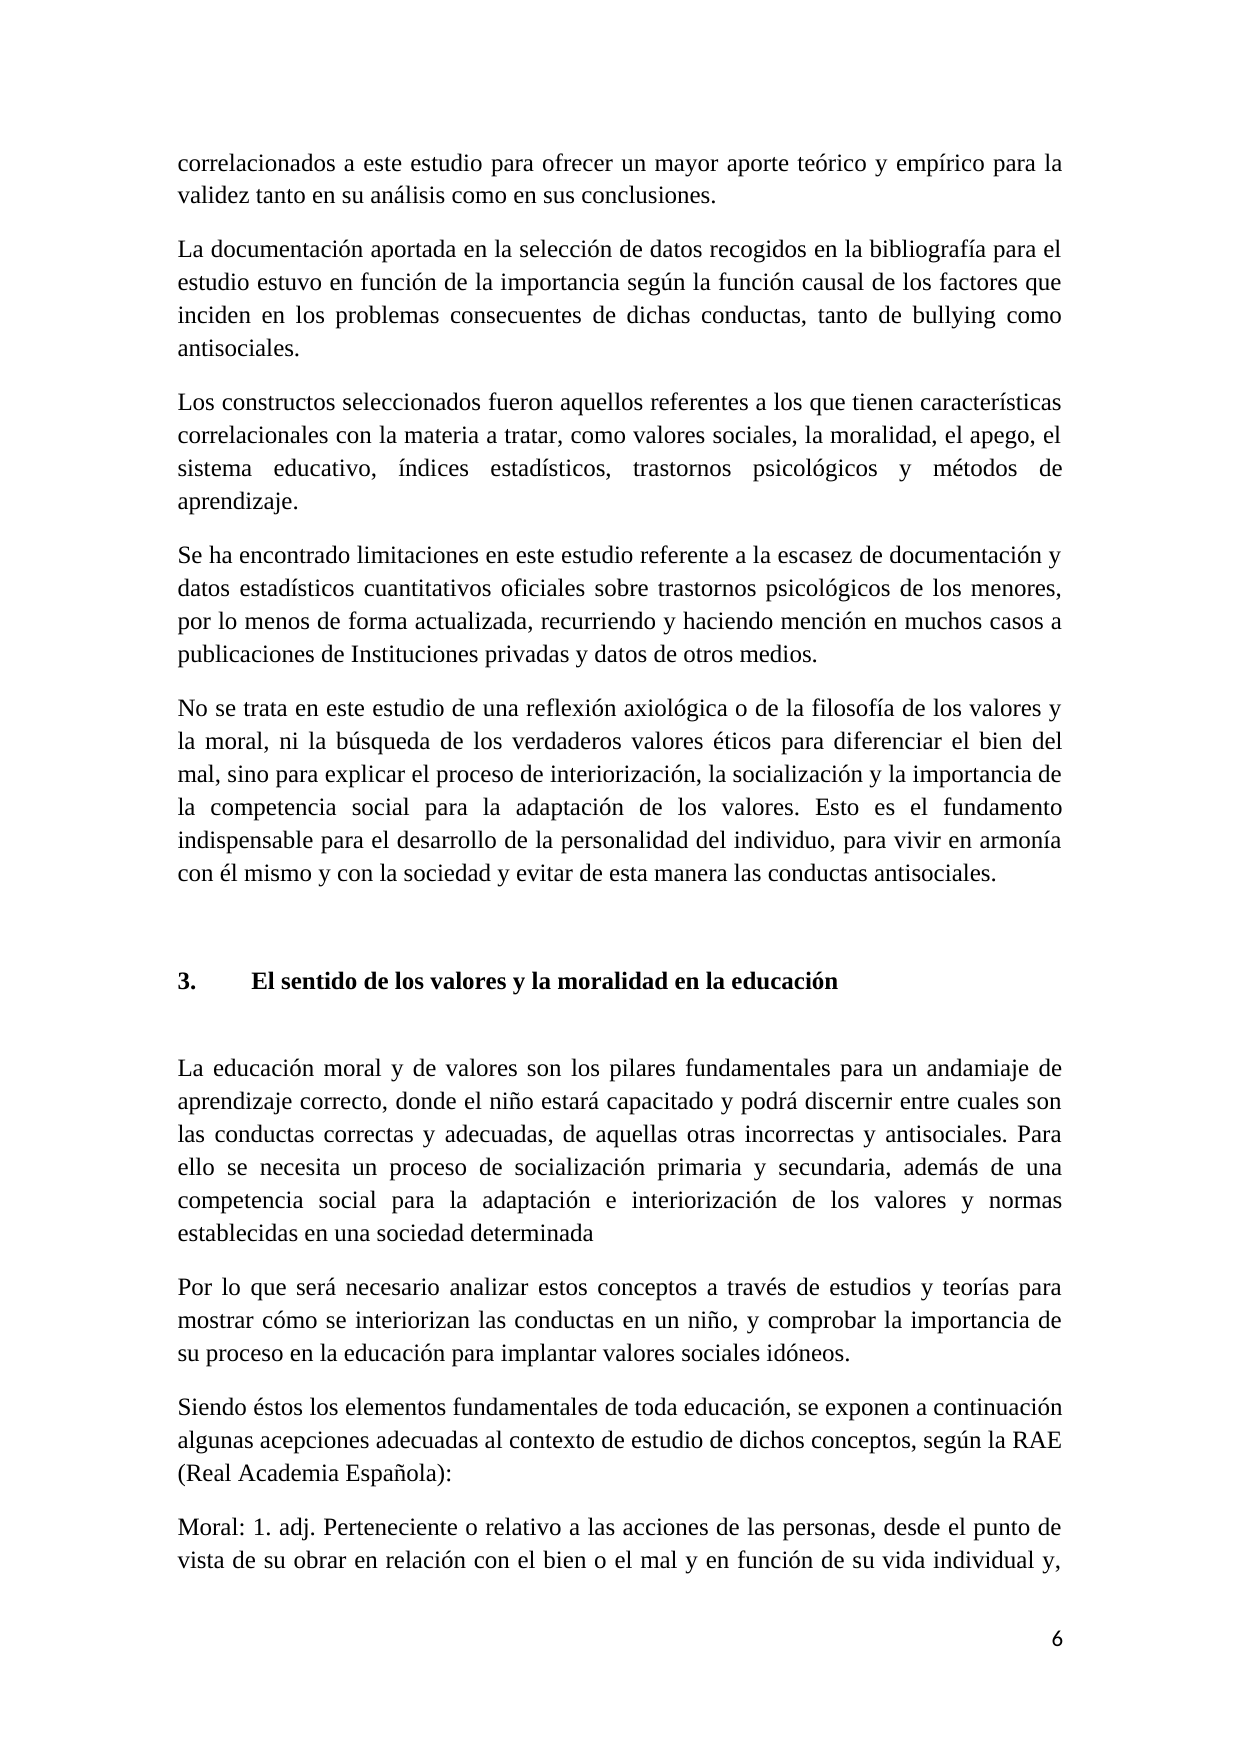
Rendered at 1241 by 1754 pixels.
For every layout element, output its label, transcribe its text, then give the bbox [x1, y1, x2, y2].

text Siendo éstos los elementos fundamentales de toda educación, se exponen a continuación algunas acepciones adecuadas al contexto de estudio de dichos conceptos, según la RAE (Real Academia Española): [177, 1392, 1063, 1487]
text Por lo que será necesario analizar estos conceptos a través de estudios y teorías para mostrar cómo se interiorizan las conductas en un niño, y comprobar la importancia de su proceso en la educación para implantar valores sociales idóneos. [177, 1272, 1063, 1367]
text No se trata en este estudio de una reflexión axiológica o de la filosofía de los valores y la moral, ni la búsqueda de los verdaderos valores éticos para diferenciar el bien del mal, sino para explicar el proceso de interiorización, la socialización y la importancia de la competencia social para la adaptación de los valores. Esto es el fundamento indispensable para el desarrollo de la personalidad del individuo, para vivir en armonía con él mismo y con la sociedad y evitar de esta manera las conductas antisociales. [177, 693, 1063, 887]
text Se ha encontrado limitaciones en este estudio referente a la escasez de documentación y datos estadísticos cuantitativos oficiales sobre trastornos psicológicos de los menores, por lo menos de forma actualizada, recurriendo y haciendo mención en muchos casos a publicaciones de Instituciones privadas y datos de otros medios. [177, 540, 1063, 668]
text Los constructos seleccionados fueron aquellos referentes a los que tienen características correlacionales con la materia a tratar, como valores sociales, la moralidad, el apego, el sistema educativo, índices estadísticos, trastornos psicológicos y métodos de aprendizaje. [177, 387, 1063, 515]
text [177, 148, 1063, 209]
list El sentido de los valores y la moralidad en la educación [177, 966, 1063, 995]
text La documentación aportada en la selección de datos recogidos en la bibliografía para el estudio estuvo en función de la importancia según la función causal de los factores que inciden en los problemas consecuentes de dichas conductas, tanto de bullying como antisociales. [177, 234, 1063, 362]
text La educación moral y de valores son los pilares fundamentales para un andamiaje de aprendizaje correcto, donde el niño estará capacitado y podrá discernir entre cuales son las conductas correctas y adecuadas, de aquellas otras incorrectas y antisociales. Para ello se necesita un proceso de socialización primaria y secundaria, además de una competencia social para la adaptación e interiorización de los valores y normas establecidas en una sociedad determinada [177, 1053, 1063, 1247]
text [177, 1512, 1063, 1573]
